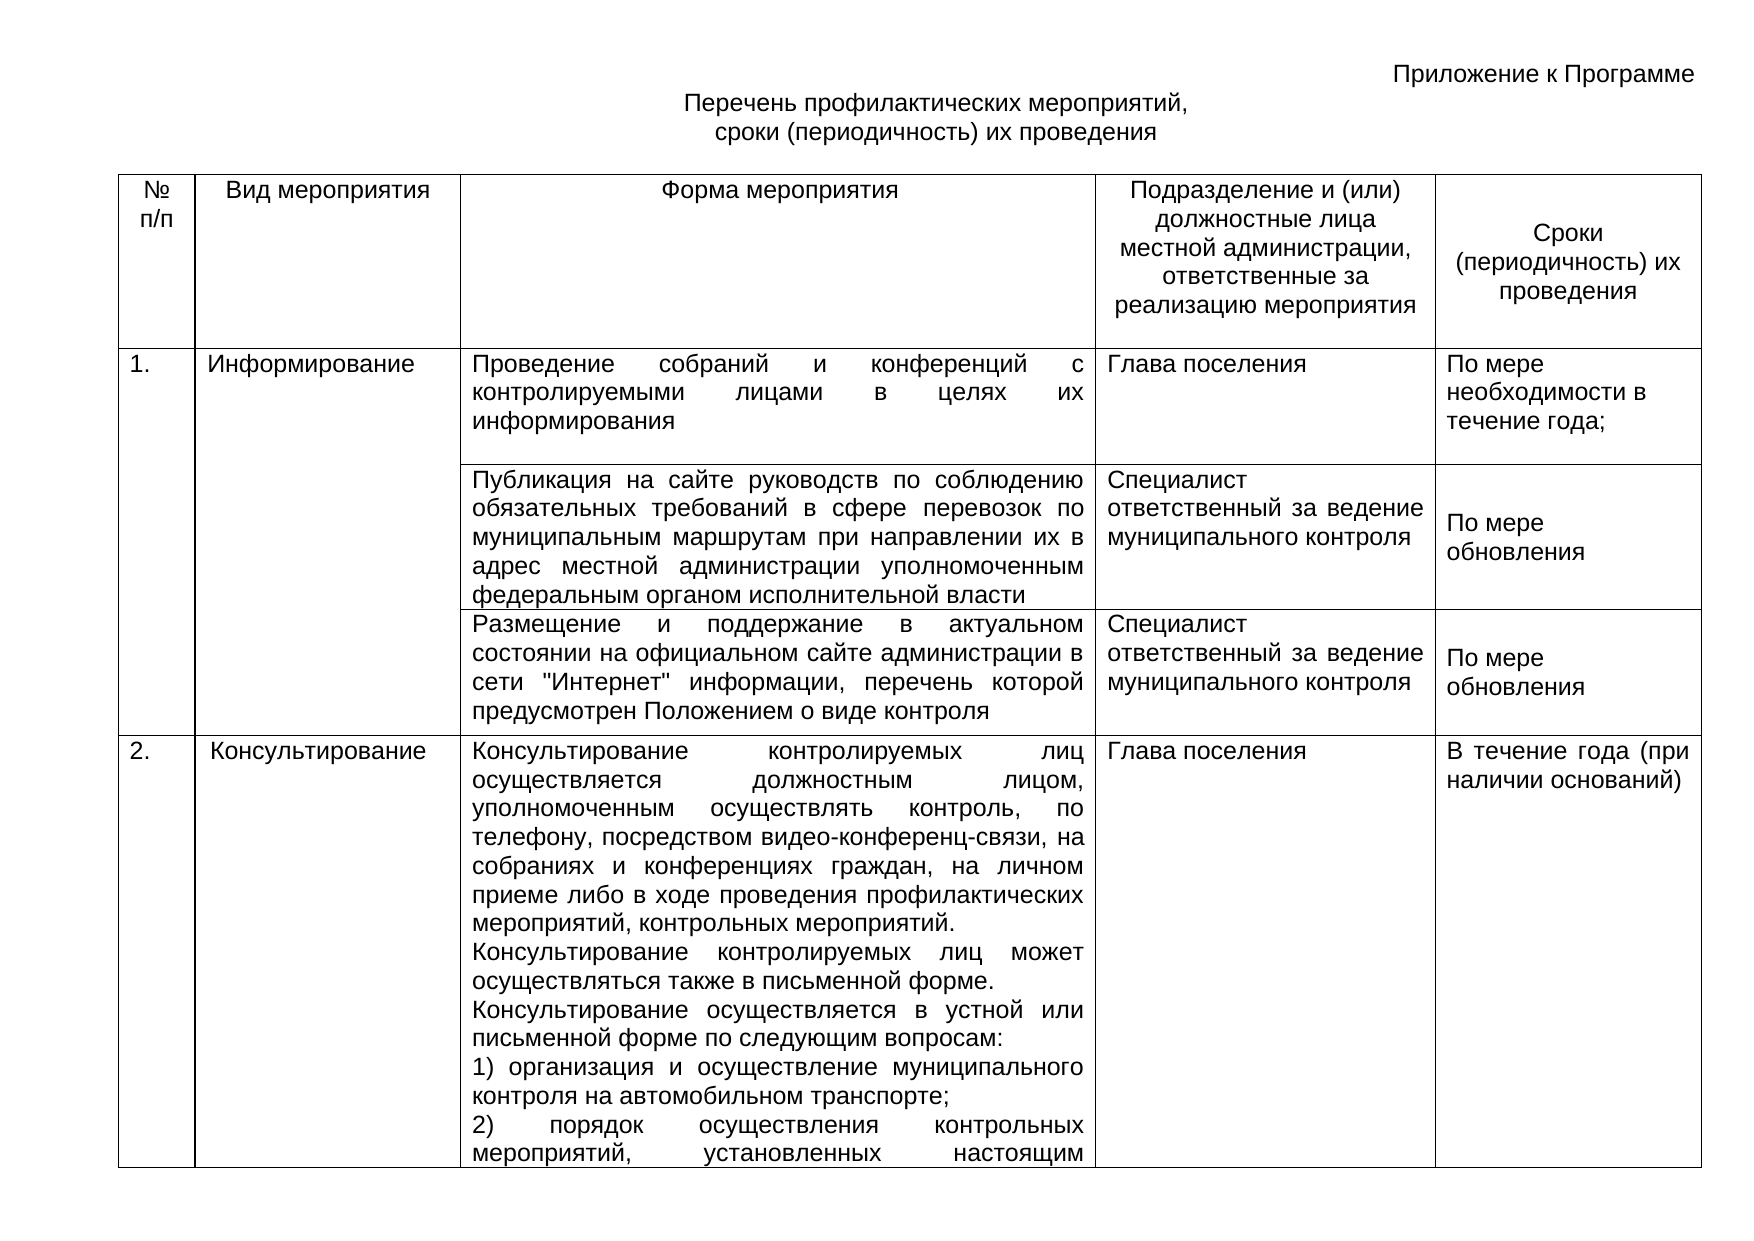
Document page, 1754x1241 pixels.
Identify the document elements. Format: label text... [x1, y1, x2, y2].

table_cell 1. [119, 349, 194, 735]
table_header Вид мероприятия [196, 175, 460, 348]
table_cell По мере обновления [1436, 610, 1701, 735]
table_cell По мере обновления [1436, 465, 1701, 608]
table_cell Публикация на сайте руководств по соблюдению обязательных требований в сфере перевозок по муниципальным маршрутам при направлении их в адрес местной администрации уполномоченным федеральным органом исполнительной власти [461, 465, 1095, 608]
table_header № п/п [119, 175, 194, 348]
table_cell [461, 736, 1095, 1167]
text сроки (периодичность) их проведения [177, 117, 1695, 145]
table_cell Размещение и поддержание в актуальном состоянии на официальном сайте администрации в сети "Интернет" информации, перечень которой предусмотрен Положением о виде контроля [461, 610, 1095, 735]
text Перечень профилактических мероприятий, [177, 88, 1695, 117]
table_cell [1436, 736, 1701, 1167]
table_cell Информирование [196, 349, 460, 735]
table_cell 2. [119, 736, 194, 1167]
table_cell Специалист ответственный за ведение муниципального контроля [1096, 465, 1435, 608]
table_cell По мере необходимости в течение года; [1436, 349, 1701, 464]
table_cell Специалист ответственный за ведение муниципального контроля [1096, 610, 1435, 735]
text Приложение к Программе [177, 59, 1695, 88]
table_cell Проведение собраний и конференций с контролируемыми лицами в целях их информирования [461, 349, 1095, 464]
table_cell Глава поселения [1096, 736, 1435, 1167]
table_header Сроки (периодичность) их проведения [1436, 175, 1701, 348]
table_cell Консультирование [196, 736, 460, 1167]
table_header Форма мероприятия [461, 175, 1095, 348]
table_cell Глава поселения [1096, 349, 1435, 464]
table_header Подразделение и (или) должностные лица местной администрации, ответственные за реализацию мероприятия [1096, 175, 1435, 348]
